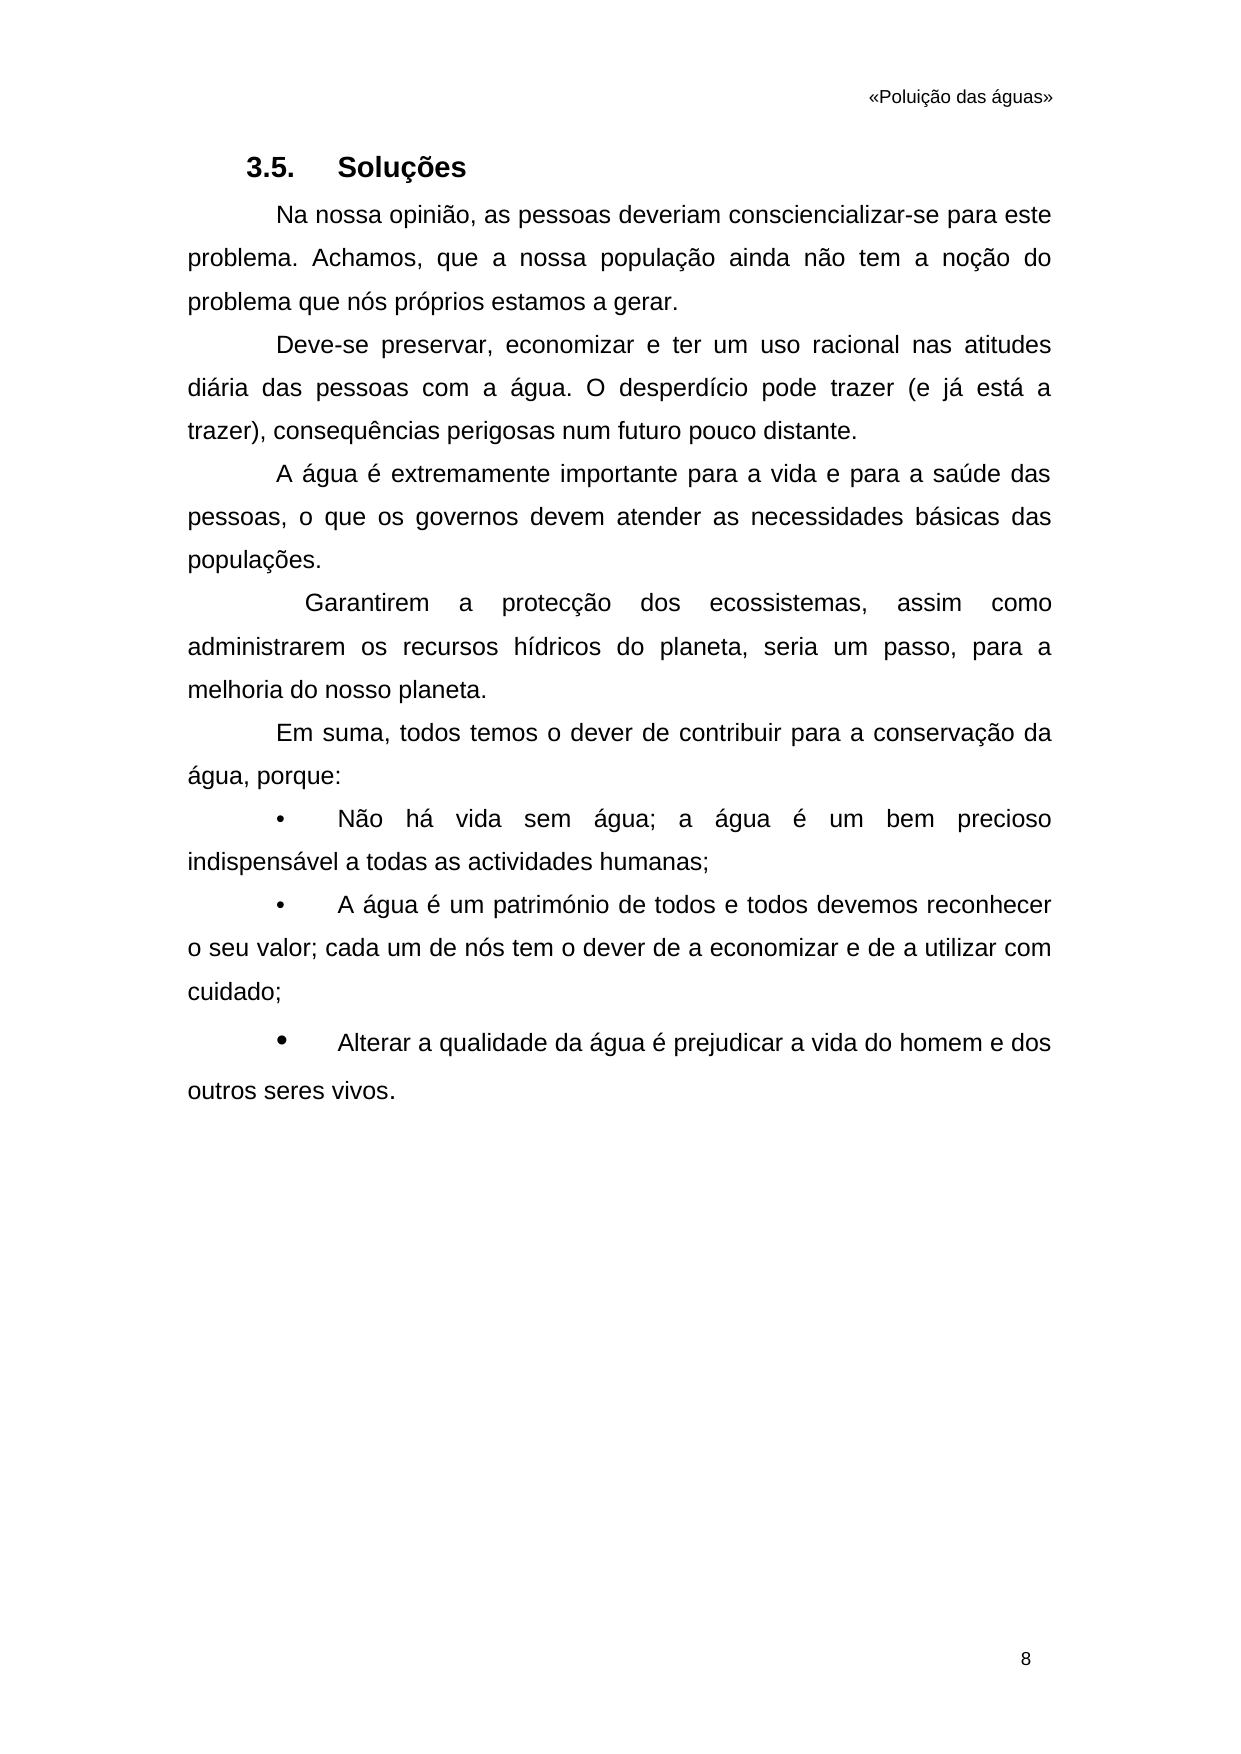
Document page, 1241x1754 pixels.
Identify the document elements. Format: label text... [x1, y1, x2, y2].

list Soluções [187, 150, 1053, 183]
text Garantirem a protecção dos ecossistemas, assim como administrarem os recursos hídricos do planeta, seria um passo, para a melhoria do nosso planeta. [187, 588, 1053, 703]
list A água é um património de todos e todos devemos reconhecer o seu valor; cada um de nós tem o dever de a economizar e de a utilizar com cuidado; [187, 890, 1053, 1005]
text Em suma, todos temos o dever de contribuir para a conservação da água, porque: [187, 718, 1053, 790]
text Na nossa opinião, as pessoas deveriam consciencializar-se para este problema. Achamos, que a nossa população ainda não tem a noção do problema que nós próprios estamos a gerar. [187, 200, 1053, 315]
list Alterar a qualidade da água é prejudicar a vida do homem e dos outros seres vivos. [187, 1020, 1053, 1105]
text A água é extremamente importante para a vida e para a saúde das pessoas, o que os governos devem atender as necessidades básicas das populações. [187, 459, 1053, 574]
text Deve-se preservar, economizar e ter um uso racional nas atitudes diária das pessoas com a água. O desperdício pode trazer (e já está a trazer), consequências perigosas num futuro pouco distante. [187, 330, 1053, 445]
list Não há vida sem água; a água é um bem precioso indispensável a todas as actividades humanas; [187, 804, 1053, 876]
